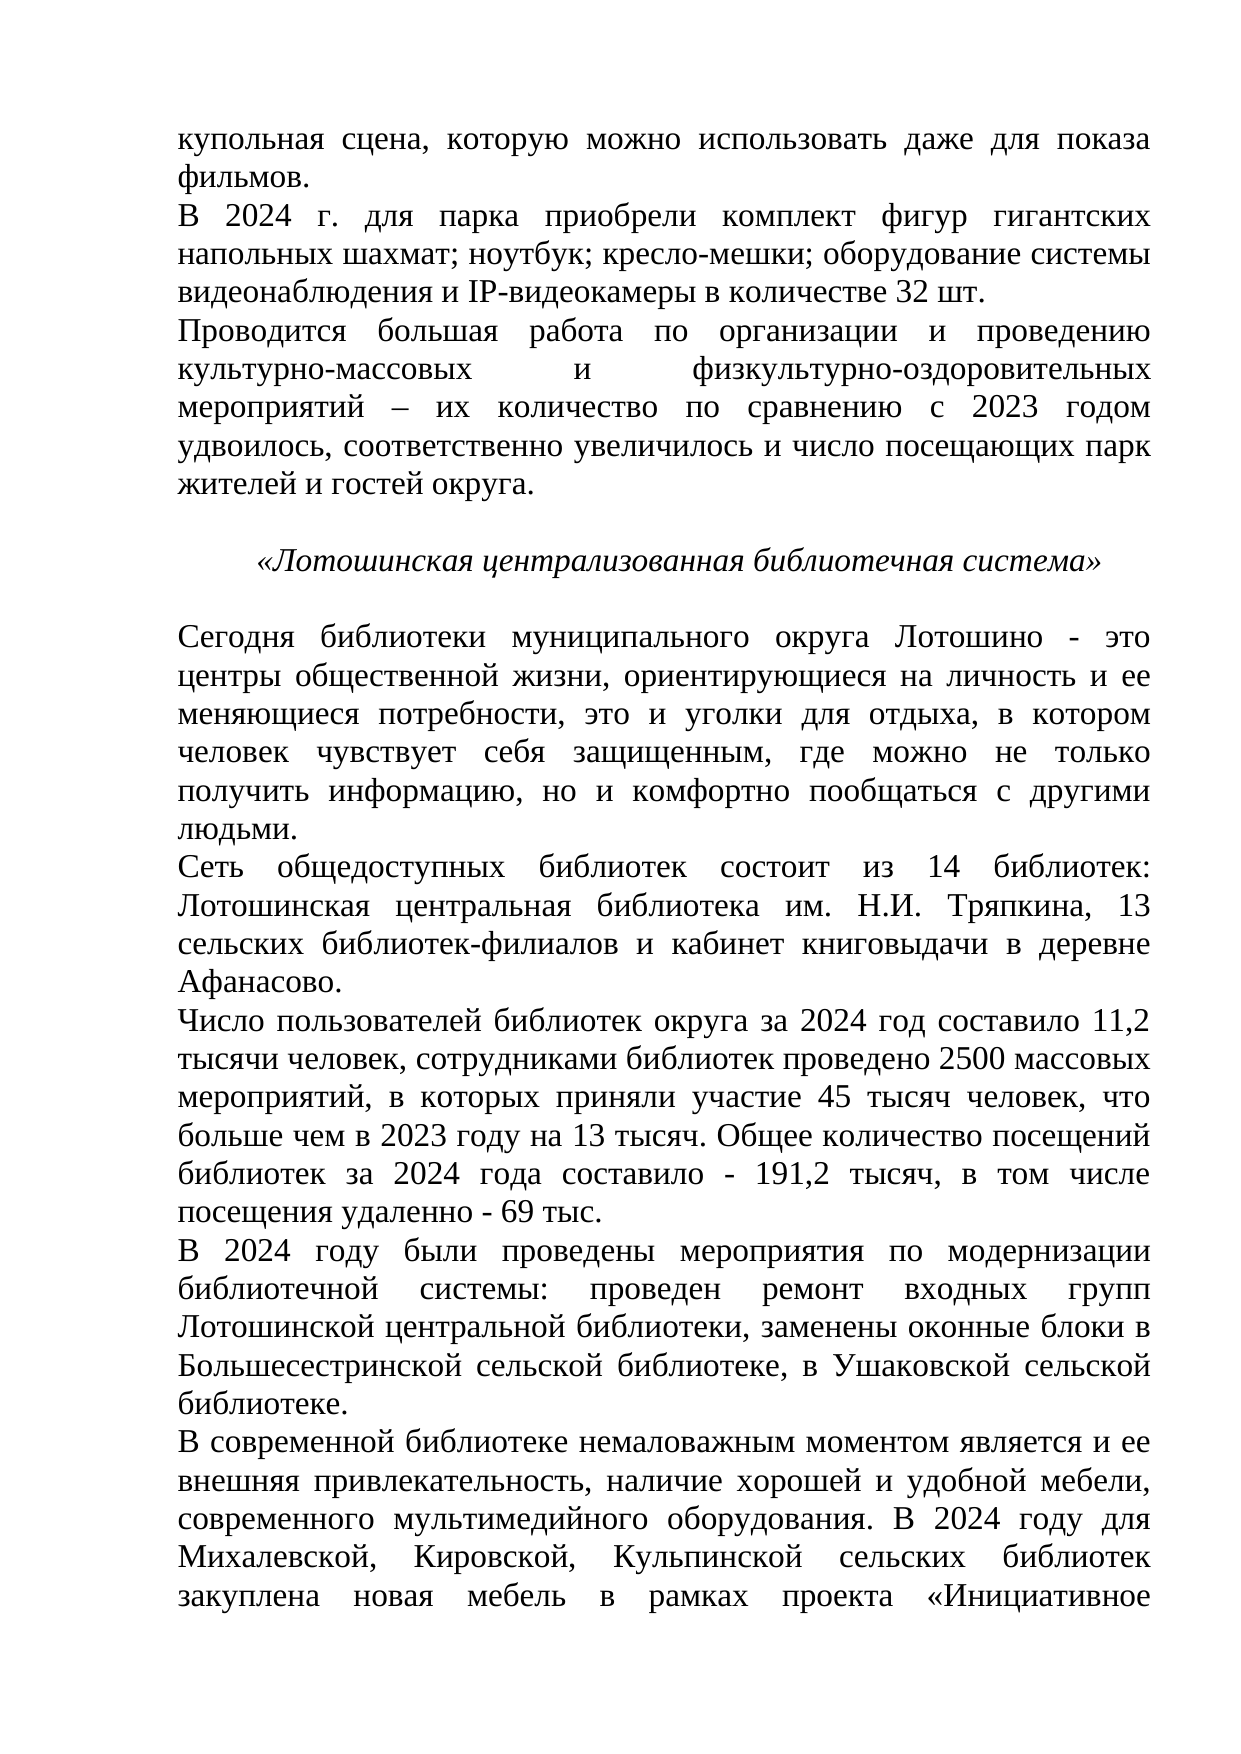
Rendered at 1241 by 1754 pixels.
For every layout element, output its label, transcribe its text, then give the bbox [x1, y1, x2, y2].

text Проводится большая работа по организации и проведению культурно-массовых и физкультурно-оздоровительных мероприятий – их количество по сравнению с 2023 годом удвоилось, соответственно увеличилось и число посещающих парк жителей и гостей округа. [177, 310, 1152, 501]
text Сегодня библиотеки муниципального округа Лотошино - это центры общественной жизни, ориентирующиеся на личность и ее меняющиеся потребности, это и уголки для отдыха, в котором человек чувствует себя защищенным, где можно не только получить информацию, но и комфортно пообщаться с другими людьми. [177, 616, 1152, 846]
text В 2024 г. для парка приобрели комплект фигур гигантских напольных шахмат; ноутбук; кресло-мешки; оборудование системы видеонаблюдения и IP-видеокамеры в количестве 32 шт. [177, 195, 1152, 310]
text Число пользователей библиотек округа за 2024 год составило 11,2 тысячи человек, сотрудниками библиотек проведено 2500 массовых мероприятий, в которых приняли участие 45 тысяч человек, что больше чем в 2023 году на 13 тысяч. Общее количество посещений библиотек за 2024 года составило - 191,2 тысяч, в том числе посещения удаленно - 69 тыс. [177, 1000, 1152, 1230]
text В 2024 году были проведены мероприятия по модернизации библиотечной системы: проведен ремонт входных групп Лотошинской центральной библиотеки, заменены оконные блоки в Большесестринской сельской библиотеке, в Ушаковской сельской библиотеке. [177, 1230, 1152, 1421]
text «Лотошинская централизованная библиотечная система» [177, 540, 1152, 578]
text Сеть общедоступных библиотек состоит из 14 библиотек: Лотошинская центральная библиотека им. Н.И. Тряпкина, 13 сельских библиотек-филиалов и кабинет книговыдачи в деревне Афанасово. [177, 846, 1152, 1000]
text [177, 118, 1152, 195]
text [177, 1421, 1152, 1613]
